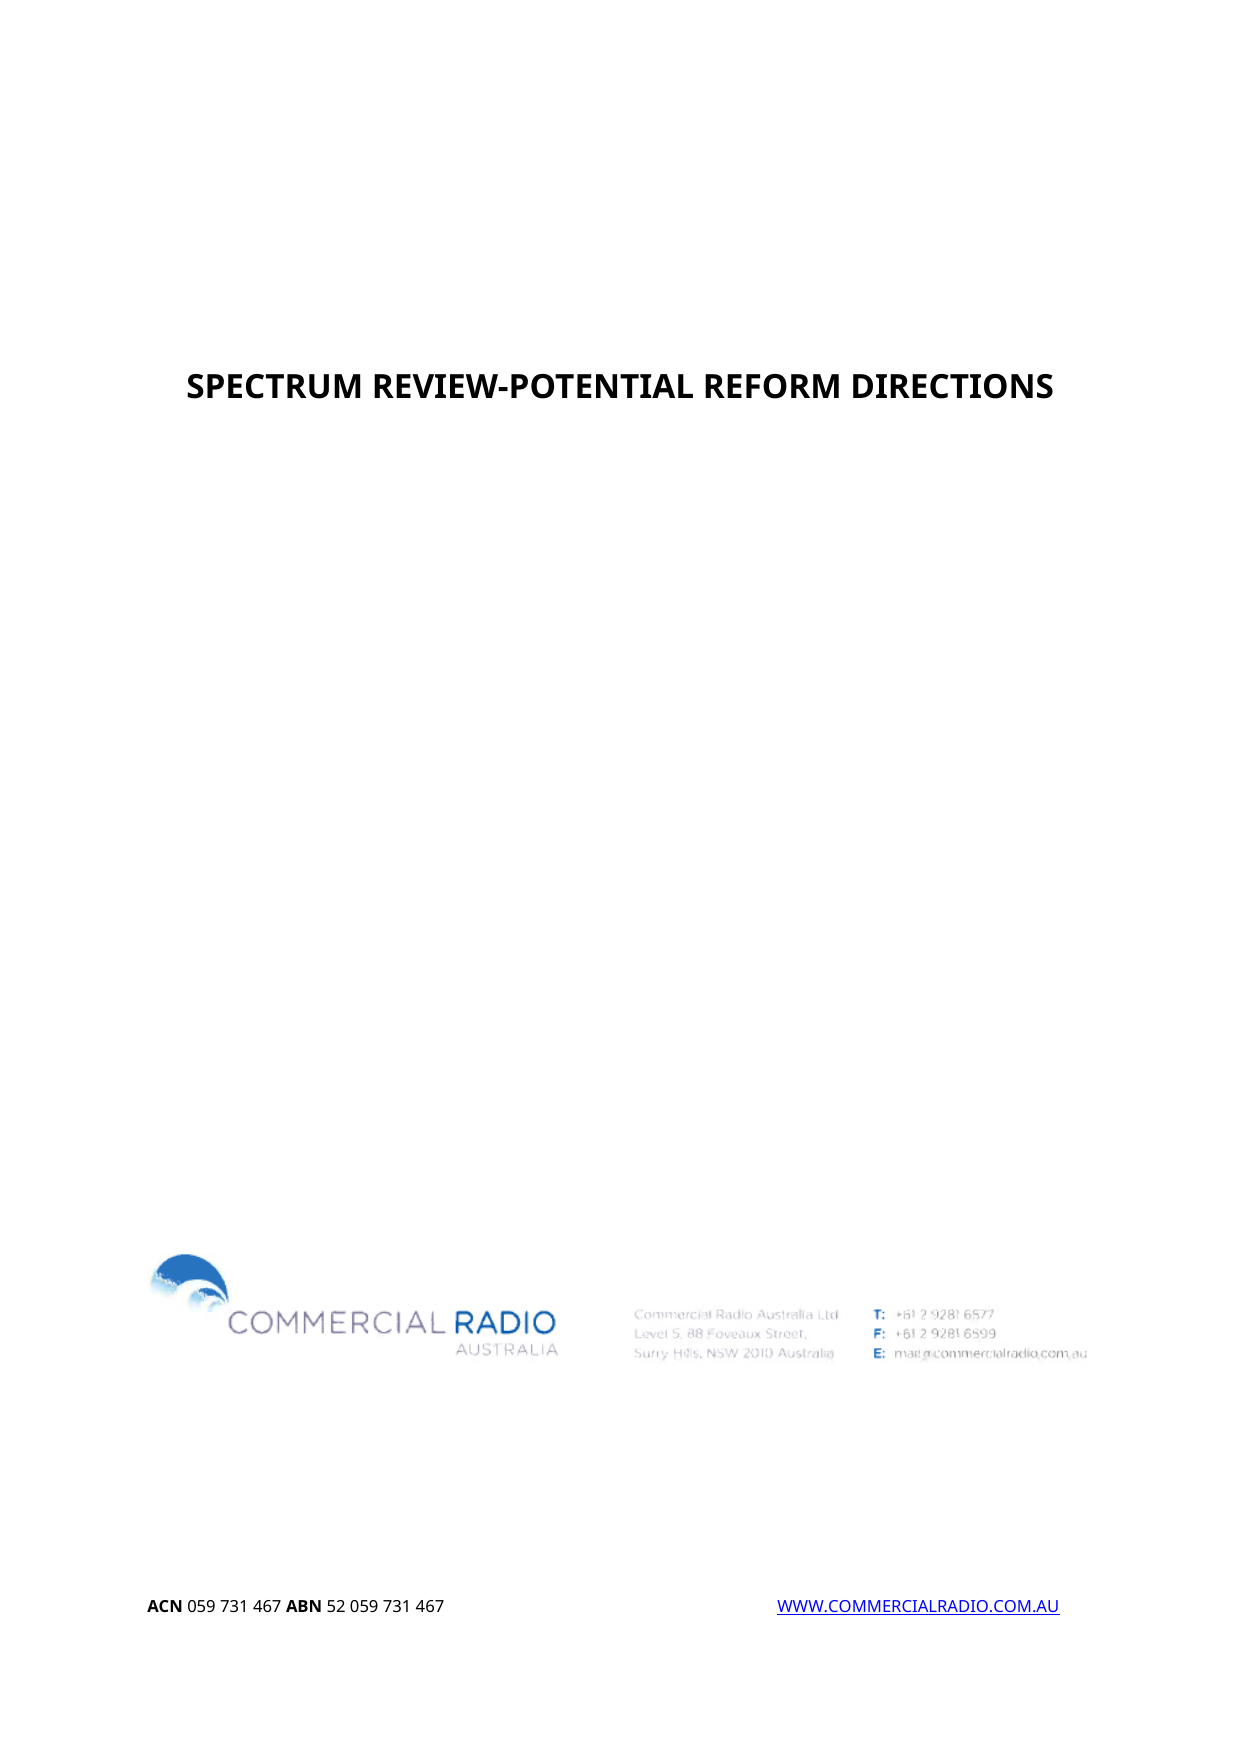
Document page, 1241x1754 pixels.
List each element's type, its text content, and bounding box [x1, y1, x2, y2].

subtitle Spectrum Review-Potential Reform Directions [147, 362, 1093, 408]
picture [147, 1248, 1094, 1366]
